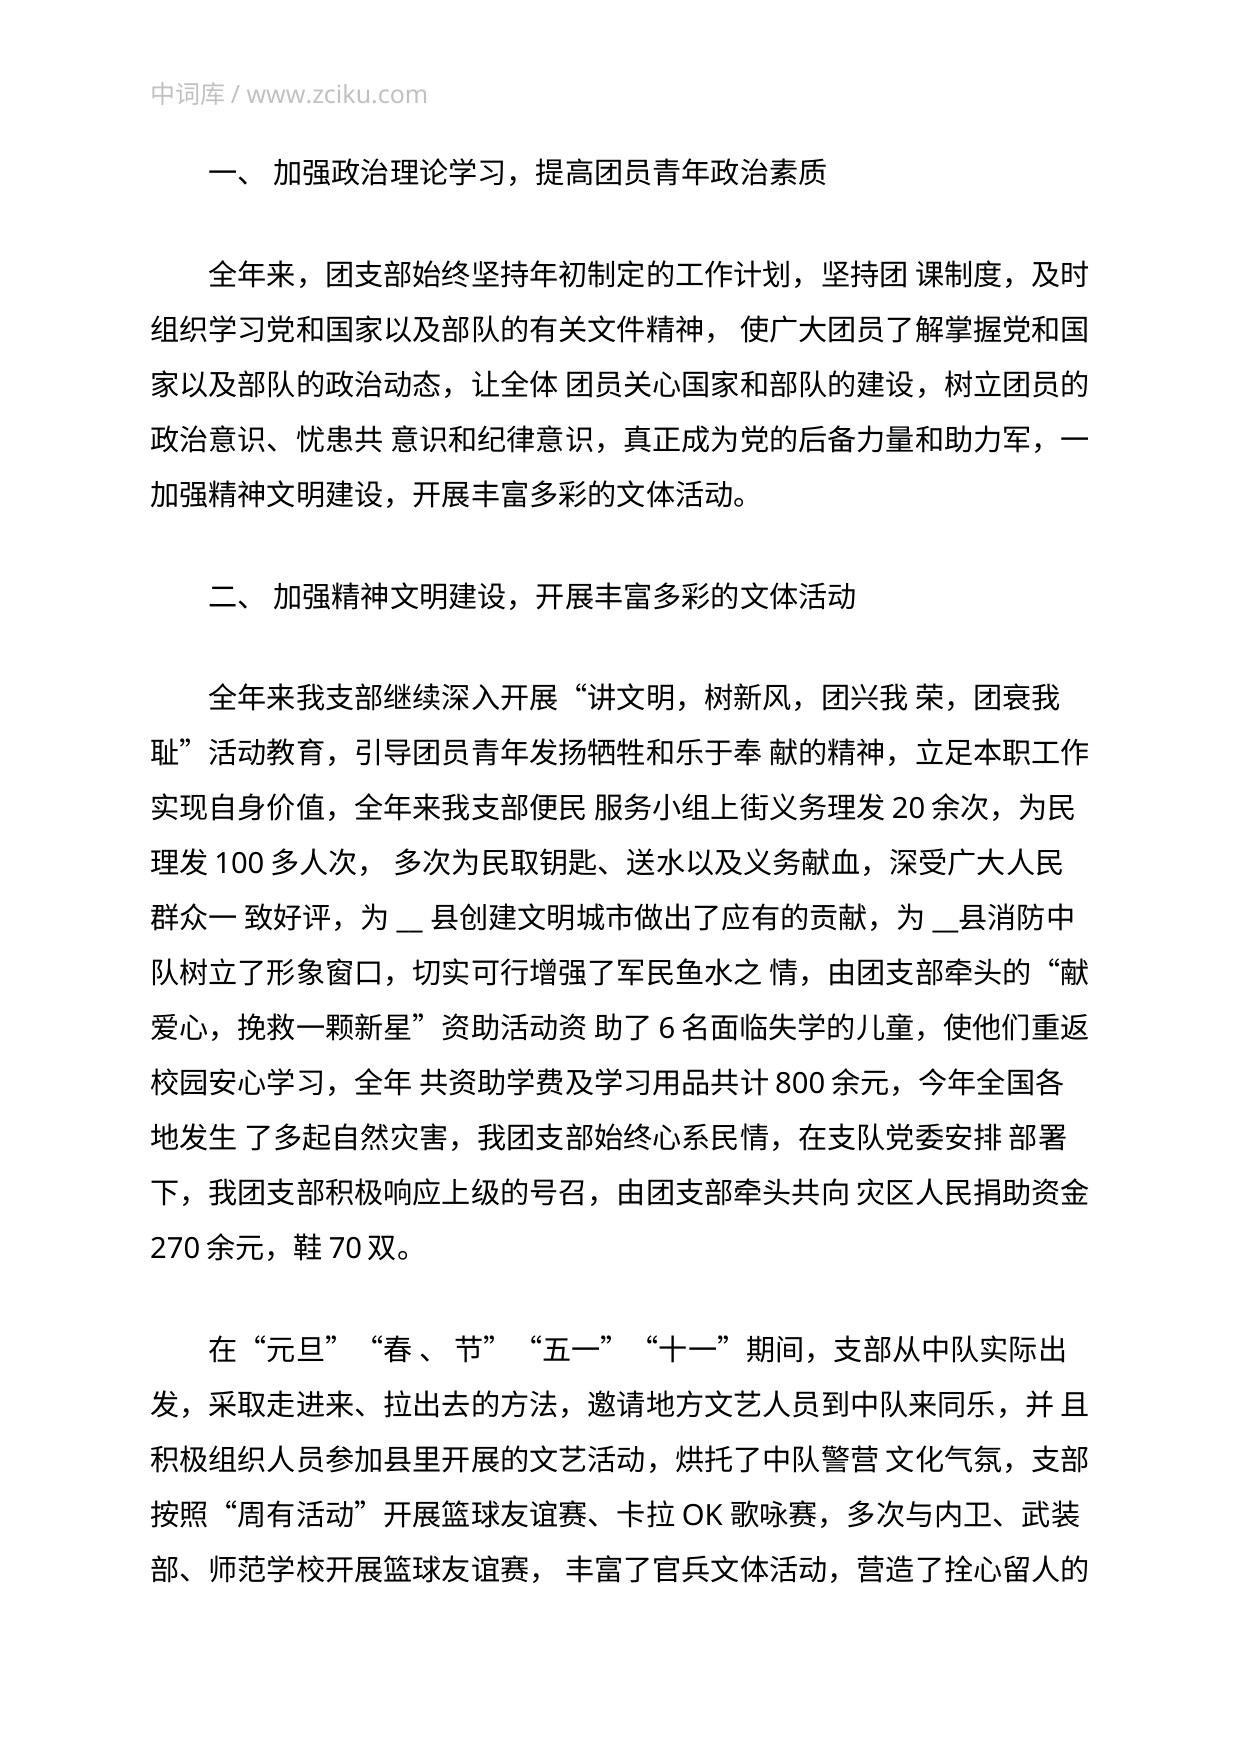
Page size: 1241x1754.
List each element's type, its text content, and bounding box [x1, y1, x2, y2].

text 二、 加强精神文明建设，开展丰富多彩的文体活动 [150, 573, 1090, 615]
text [150, 1326, 1090, 1588]
text 全年来，团支部始终坚持年初制定的工作计划，坚持团 课制度，及时组织学习党和国家以及部队的有关文件精神， 使广大团员了解掌握党和国家以及部队的政治动态，让全体 团员关心国家和部队的建设，树立团员的政治意识、忧患共 意识和纪律意识，真正成为党的后备力量和助力军，一加强精神文明建设，开展丰富多彩的文体活动。 [150, 252, 1090, 514]
text 一、 加强政治理论学习，提高团员青年政治素质 [150, 150, 1090, 192]
text 全年来我支部继续深入开展“讲文明，树新风，团兴我 荣，团衰我耻”活动教育，引导团员青年发扬牺牲和乐于奉 献的精神，立足本职工作实现自身价值，全年来我支部便民 服务小组上街义务理发20余次，为民理发100多人次， 多次为民取钥匙、送水以及义务献血，深受广大人民群众一 致好评，为 __ 县创建文明城市做出了应有的贡献，为 __县消防中队树立了形象窗口，切实可行增强了军民鱼水之 情，由团支部牵头的“献爱心，挽救一颗新星”资助活动资 助了6名面临失学的儿童，使他们重返校园安心学习，全年 共资助学费及学习用品共计800余元，今年全国各地发生 了多起自然灾害，我团支部始终心系民情，在支队党委安排 部署下，我团支部积极响应上级的号召，由团支部牵头共向 灾区人民捐助资金270余元，鞋70双。 [150, 675, 1090, 1267]
